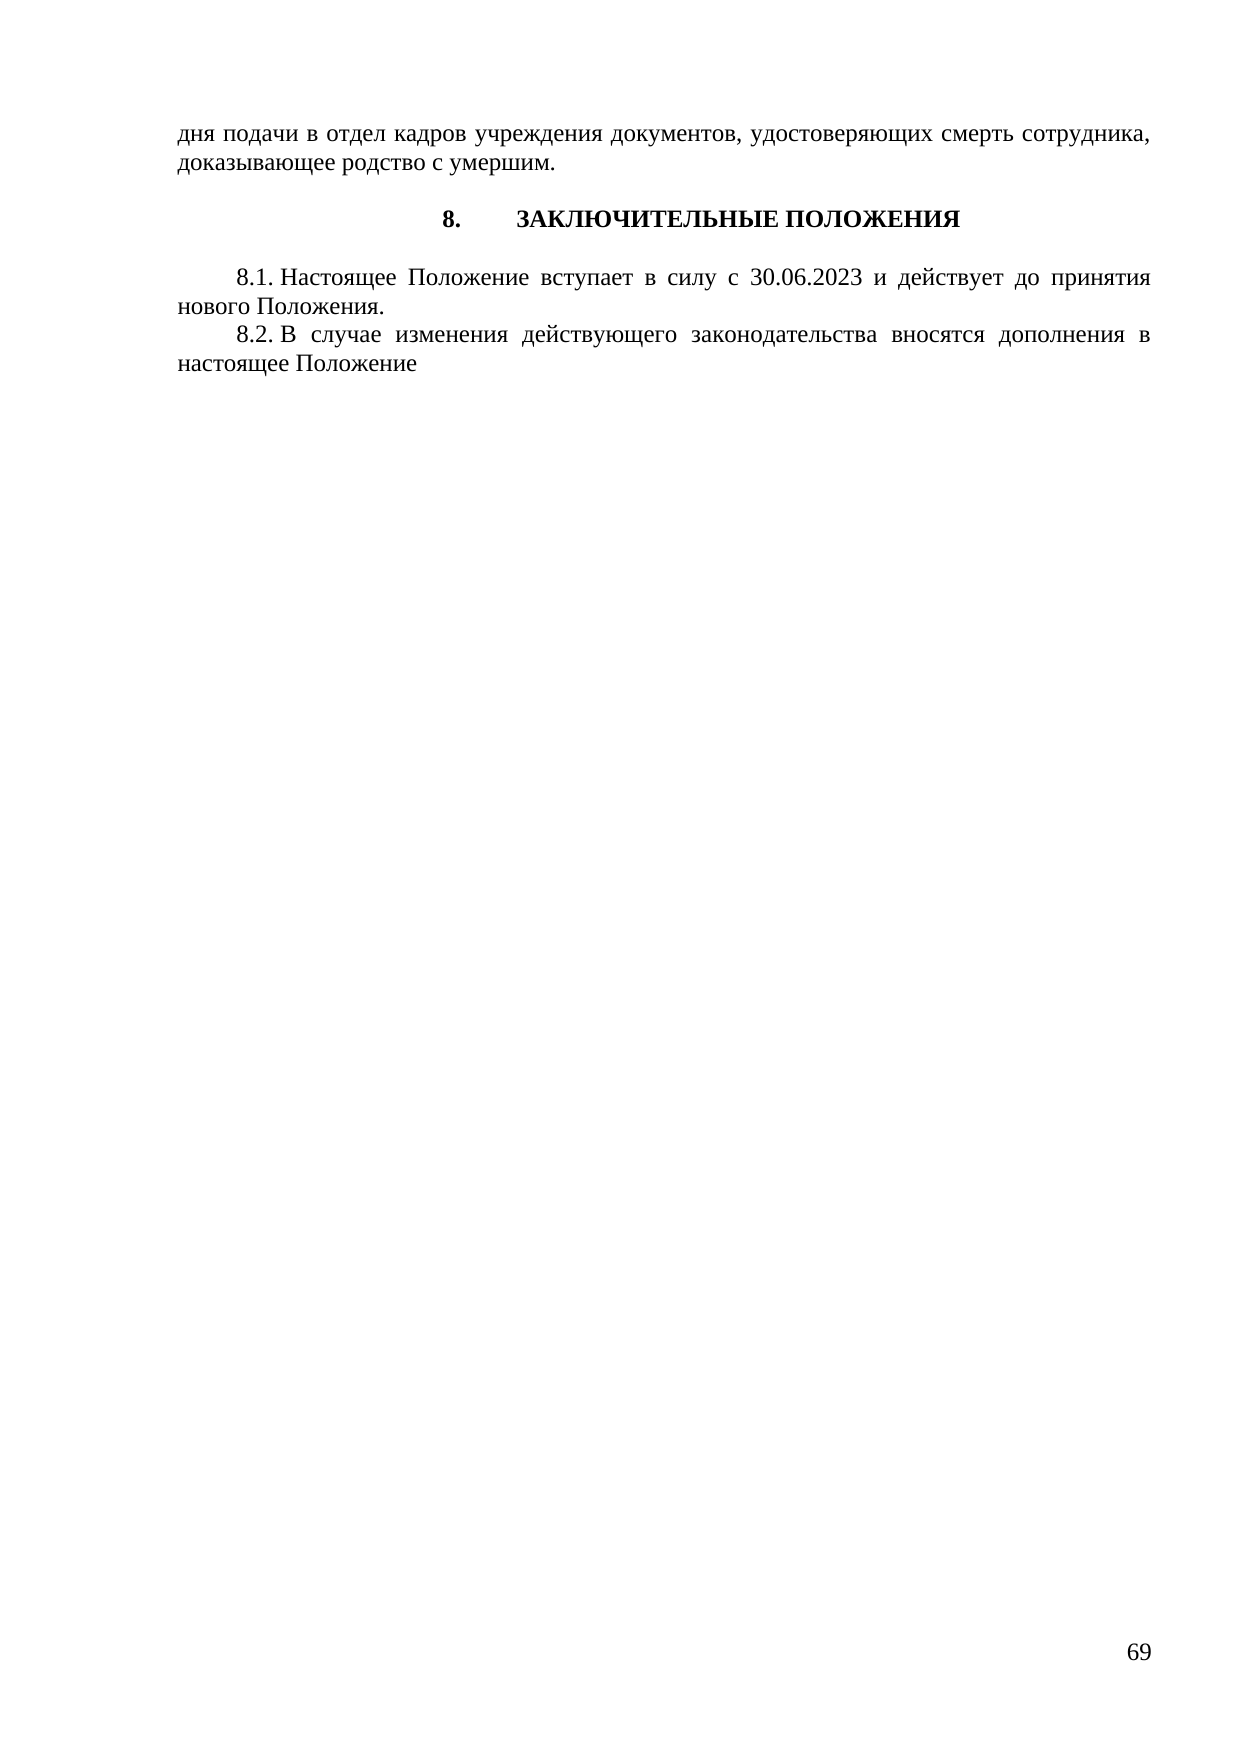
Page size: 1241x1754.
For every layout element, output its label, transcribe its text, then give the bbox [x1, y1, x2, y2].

text 8. ЗАКЛЮЧИТЕЛЬНЫЕ ПОЛОЖЕНИЯ [177, 204, 1152, 233]
text 8.1. Настоящее Положение вступает в силу с 30.06.2023 и действует до принятия нового Положения. [177, 262, 1152, 319]
text 8.2. В случае изменения действующего законодательства вносятся дополнения в настоящее Положение [177, 319, 1152, 377]
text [177, 118, 1152, 176]
